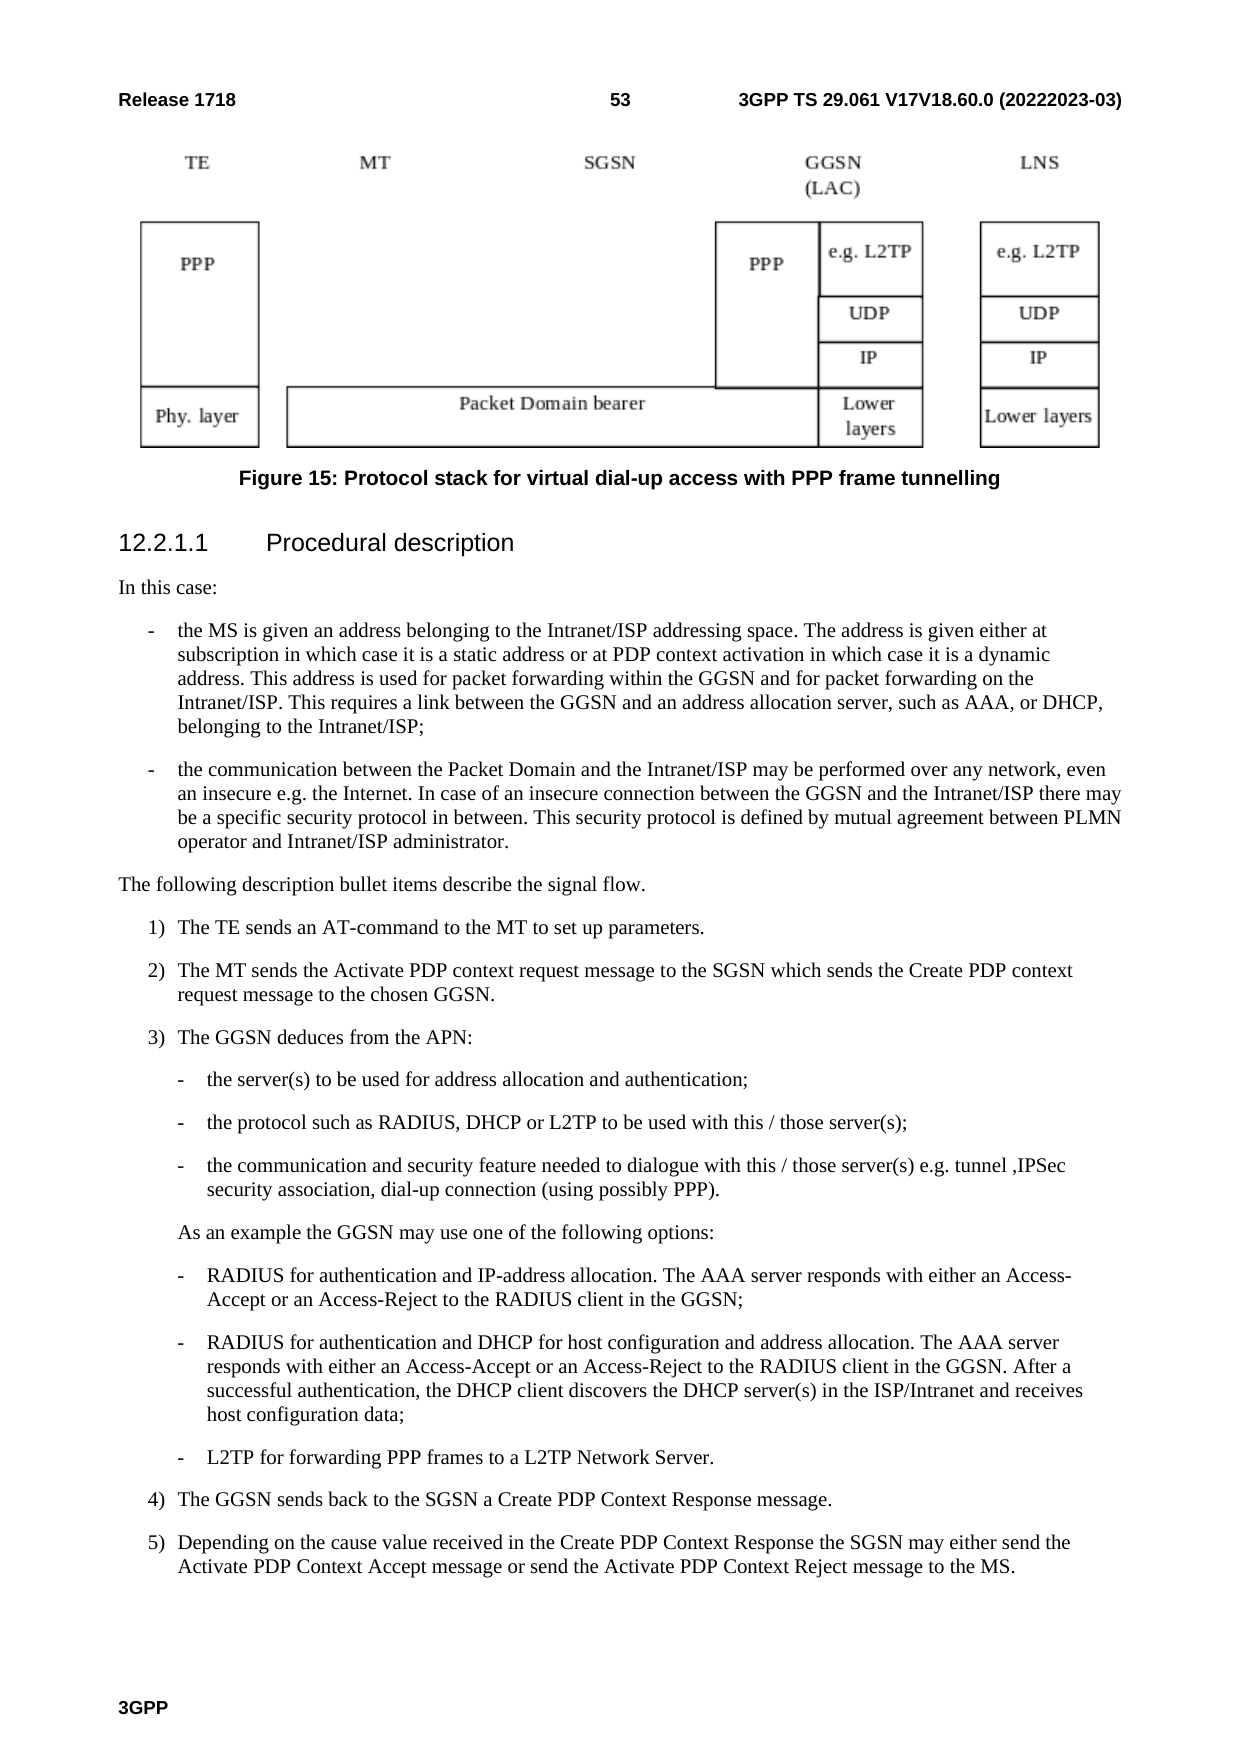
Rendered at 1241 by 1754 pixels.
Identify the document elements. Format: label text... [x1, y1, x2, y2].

text 5) Depending on the cause value received in the Create PDP Context Response the SGSN may either send the Activate PDP Context Accept message or send the Activate PDP Context Reject message to the MS. [148, 1530, 1122, 1578]
text - the server(s) to be used for address allocation and authentication; [177, 1067, 1122, 1091]
text Figure 15: Protocol stack for virtual dial-up access with PPP frame tunnelling [118, 466, 1122, 490]
text - the communication between the Packet Domain and the Intranet/ISP may be performed over any network, even an insecure e.g. the Internet. In case of an insecure connection between the GGSN and the Intranet/ISP there may be a specific security protocol in between. This security protocol is defined by mutual agreement between PLMN operator and Intranet/ISP administrator. [148, 757, 1122, 853]
text - the protocol such as RADIUS, DHCP or L2TP to be used with this / those server(s); [177, 1110, 1122, 1134]
text In this case: [118, 575, 1122, 599]
text - L2TP for forwarding PPP frames to a L2TP Network Server. [177, 1444, 1122, 1469]
text 4) The GGSN sends back to the SGSN a Create PDP Context Response message. [148, 1487, 1122, 1511]
text 1) The TE sends an AT-command to the MT to set up parameters. [148, 915, 1122, 939]
text As an example the GGSN may use one of the following options: [148, 1220, 1122, 1244]
text 3) The GGSN deduces from the APN: [148, 1024, 1122, 1049]
text - RADIUS for authentication and DHCP for host configuration and address allocation. The AAA server responds with either an Access-Accept or an Access-Reject to the RADIUS client in the GGSN. After a successful authentication, the DHCP client discovers the DHCP server(s) in the ISP/Intranet and receives host configuration data; [177, 1329, 1122, 1426]
text 2) The MT sends the Activate PDP context request message to the SGSN which sends the Create PDP context request message to the chosen GGSN. [148, 958, 1122, 1006]
subtitle 12.2.1.1 Procedural description [118, 528, 1122, 556]
text - the MS is given an address belonging to the Intranet/ISP addressing space. The address is given either at subscription in which case it is a static address or at PDP context activation in which case it is a dynamic address. This address is used for packet forwarding within the GGSN and for packet forwarding on the Intranet/ISP. This requires a link between the GGSN and an address allocation server, such as AAA, or DHCP, belonging to the Intranet/ISP; [148, 618, 1122, 738]
text The following description bullet items describe the signal flow. [118, 872, 1122, 896]
text - the communication and security feature needed to dialogue with this / those server(s) e.g. tunnel ,IPSec security association, dial-up connection (using possibly PPP). [177, 1153, 1122, 1201]
text - RADIUS for authentication and IP-address allocation. The AAA server responds with either an Access-Accept or an Access-Reject to the RADIUS client in the GGSN; [177, 1263, 1122, 1311]
